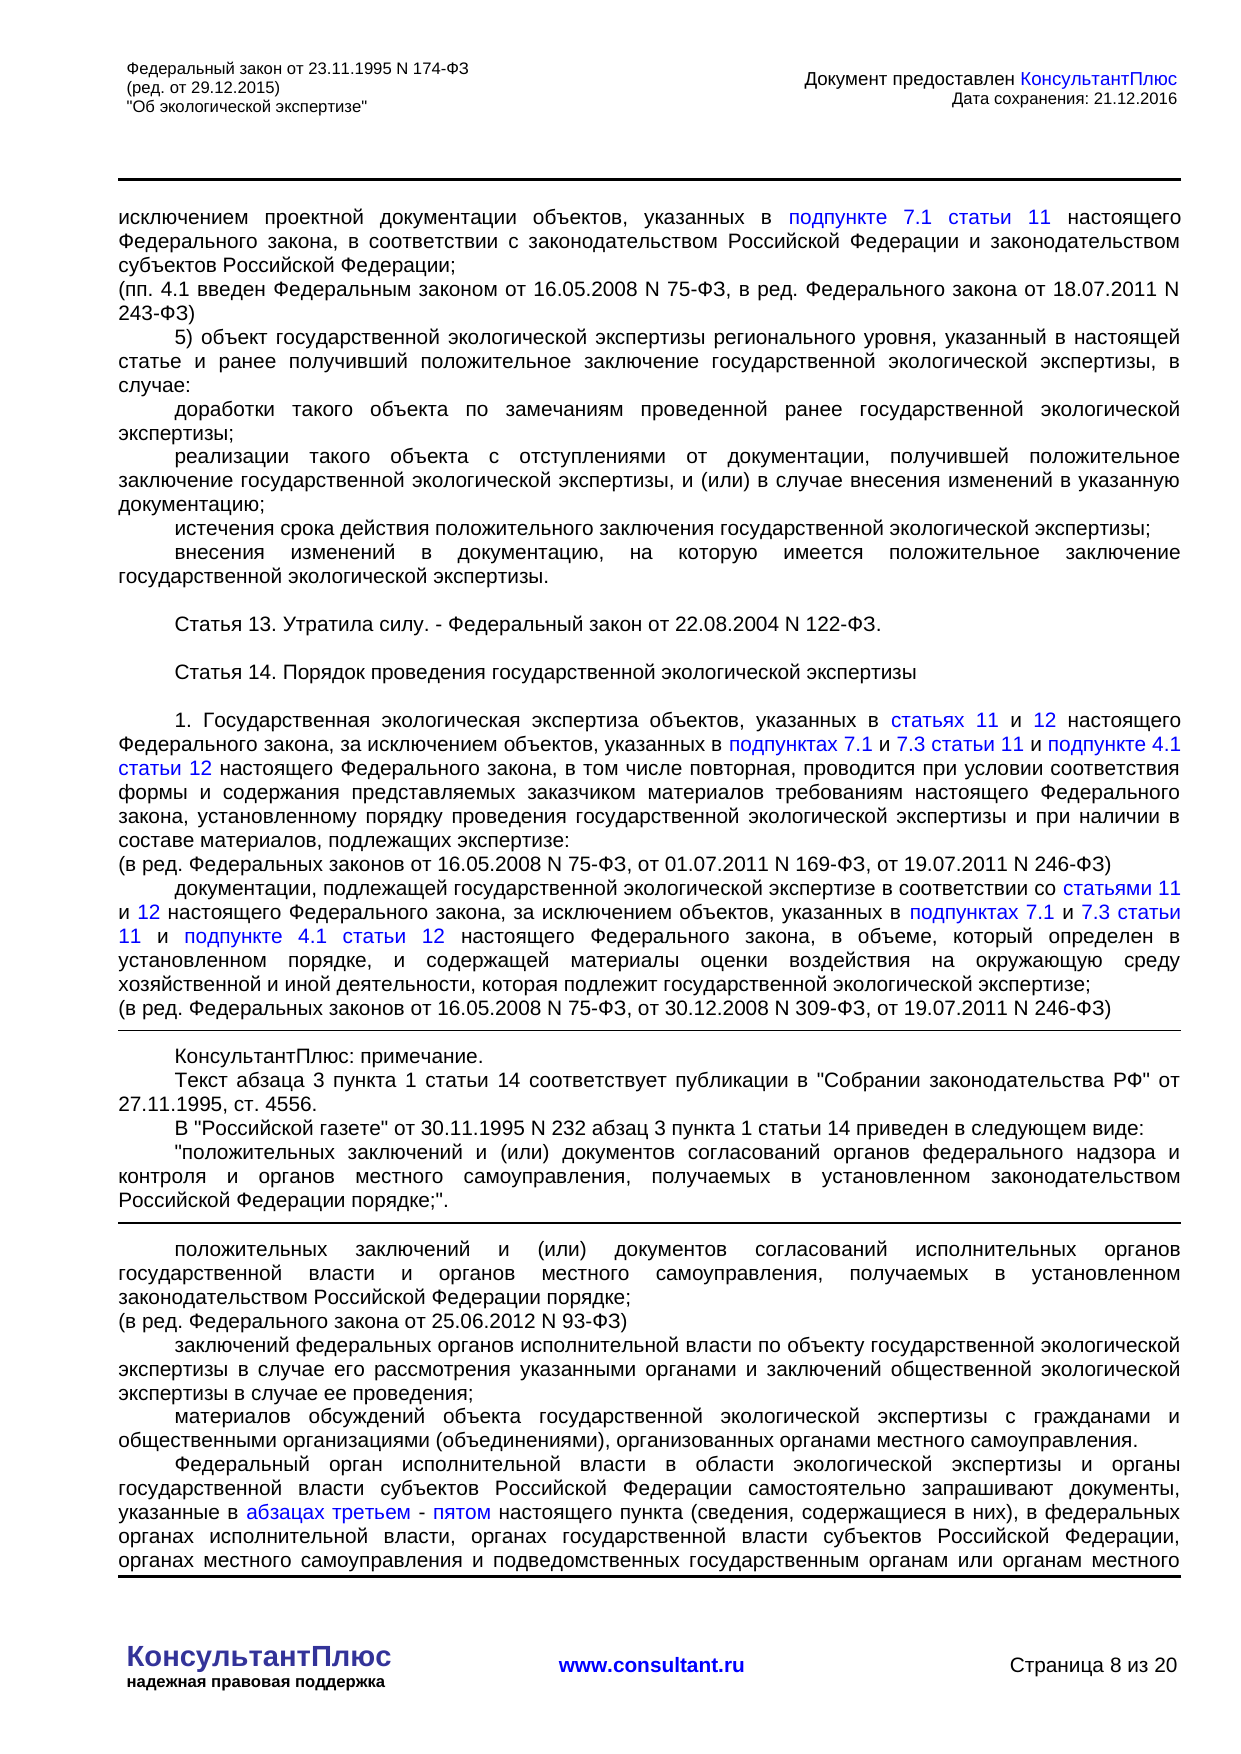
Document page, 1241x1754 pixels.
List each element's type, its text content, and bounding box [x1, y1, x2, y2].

text 1. Государственная экологическая экспертиза объектов, указанных в статьях 11 и 12 настоящего Федерального закона, за исключением объектов, указанных в подпунктах 7.1 и 7.3 статьи 11 и подпункте 4.1 статьи 12 настоящего Федерального закона, в том числе повторная, проводится при условии соответствия формы и содержания представляемых заказчиком материалов требованиям настоящего Федерального закона, установленному порядку проведения государственной экологической экспертизы и при наличии в составе материалов, подлежащих экспертизе: [118, 708, 1181, 852]
text положительных заключений и (или) документов согласований исполнительных органов государственной власти и органов местного самоуправления, получаемых в установленном законодательством Российской Федерации порядке; [118, 1237, 1181, 1308]
text (пп. 4.1 введен Федеральным законом от 16.05.2008 N 75-ФЗ, в ред. Федерального закона от 18.07.2011 N 243-ФЗ) [118, 277, 1181, 324]
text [118, 205, 1181, 277]
text Статья 13. Утратила силу. - Федеральный закон от 22.08.2004 N 122-ФЗ. [118, 612, 1181, 636]
text истечения срока действия положительного заключения государственной экологической экспертизы; [118, 516, 1181, 540]
text документации, подлежащей государственной экологической экспертизе в соответствии со статьями 11 и 12 настоящего Федерального закона, за исключением объектов, указанных в подпунктах 7.1 и 7.3 статьи 11 и подпункте 4.1 статьи 12 настоящего Федерального закона, в объеме, который определен в установленном порядке, и содержащей материалы оценки воздействия на окружающую среду хозяйственной и иной деятельности, которая подлежит государственной экологической экспертизе; [118, 876, 1181, 995]
text (в ред. Федеральных законов от 16.05.2008 N 75-ФЗ, от 01.07.2011 N 169-ФЗ, от 19.07.2011 N 246-ФЗ) [118, 852, 1181, 876]
text В "Российской газете" от 30.11.1995 N 232 абзац 3 пункта 1 статьи 14 приведен в следующем виде: [118, 1116, 1181, 1140]
text реализации такого объекта с отступлениями от документации, получившей положительное заключение государственной экологической экспертизы, и (или) в случае внесения изменений в указанную документацию; [118, 444, 1181, 516]
text "положительных заключений и (или) документов согласований органов федерального надзора и контроля и органов местного самоуправления, получаемых в установленном законодательством Российской Федерации порядке;". [118, 1140, 1181, 1212]
text 5) объект государственной экологической экспертизы регионального уровня, указанный в настоящей статье и ранее получивший положительное заключение государственной экологической экспертизы, в случае: [118, 324, 1181, 396]
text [118, 1452, 1181, 1572]
text Статья 14. Порядок проведения государственной экологической экспертизы [118, 660, 1181, 684]
text Текст абзаца 3 пункта 1 статьи 14 соответствует публикации в "Собрании законодательства РФ" от 27.11.1995, ст. 4556. [118, 1068, 1181, 1116]
text (в ред. Федеральных законов от 16.05.2008 N 75-ФЗ, от 30.12.2008 N 309-ФЗ, от 19.07.2011 N 246-ФЗ) [118, 995, 1181, 1019]
text заключений федеральных органов исполнительной власти по объекту государственной экологической экспертизы в случае его рассмотрения указанными органами и заключений общественной экологической экспертизы в случае ее проведения; [118, 1332, 1181, 1404]
text внесения изменений в документацию, на которую имеется положительное заключение государственной экологической экспертизы. [118, 540, 1181, 588]
text доработки такого объекта по замечаниям проведенной ранее государственной экологической экспертизы; [118, 396, 1181, 444]
text материалов обсуждений объекта государственной экологической экспертизы с гражданами и общественными организациями (объединениями), организованных органами местного самоуправления. [118, 1404, 1181, 1452]
text (в ред. Федерального закона от 25.06.2012 N 93-ФЗ) [118, 1308, 1181, 1332]
text КонсультантПлюс: примечание. [118, 1044, 1181, 1068]
